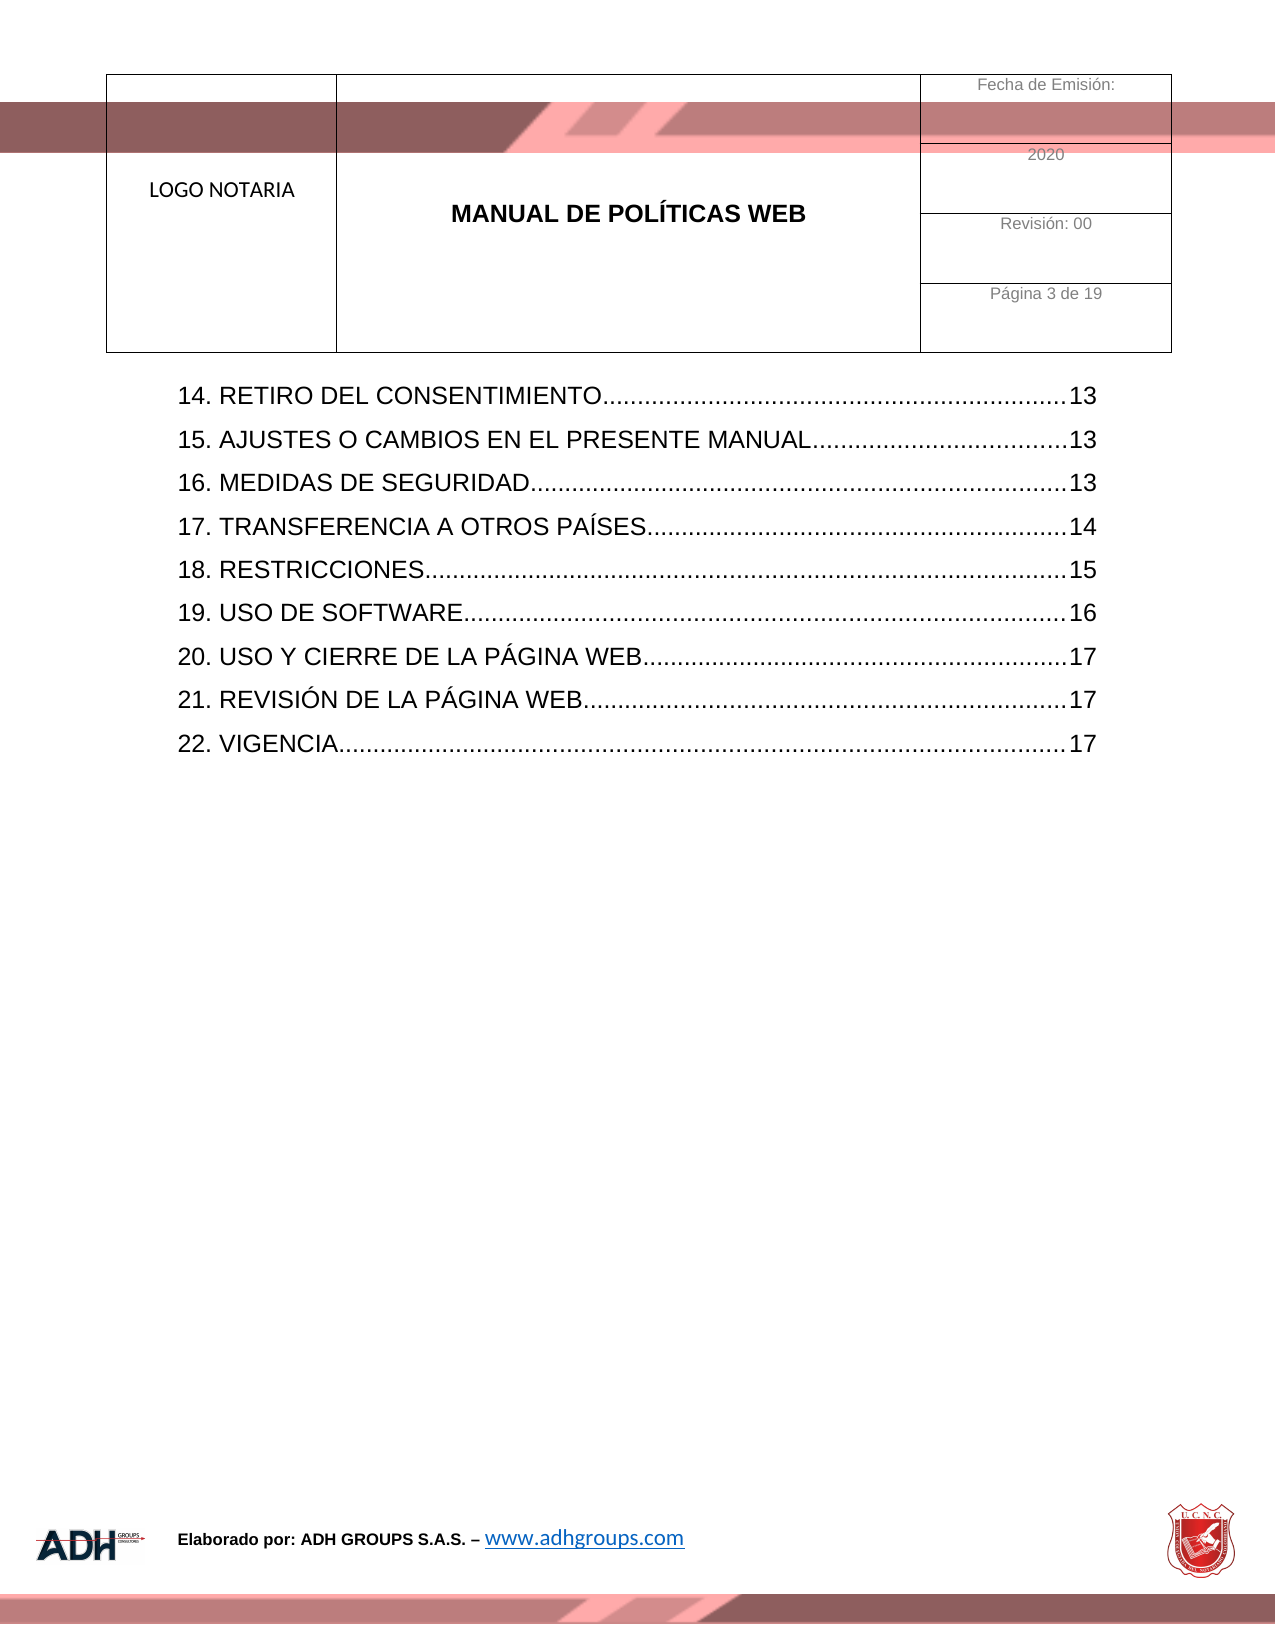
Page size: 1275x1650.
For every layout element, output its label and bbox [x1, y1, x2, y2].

picture [1167, 1503, 1235, 1578]
picture [36, 1528, 146, 1565]
